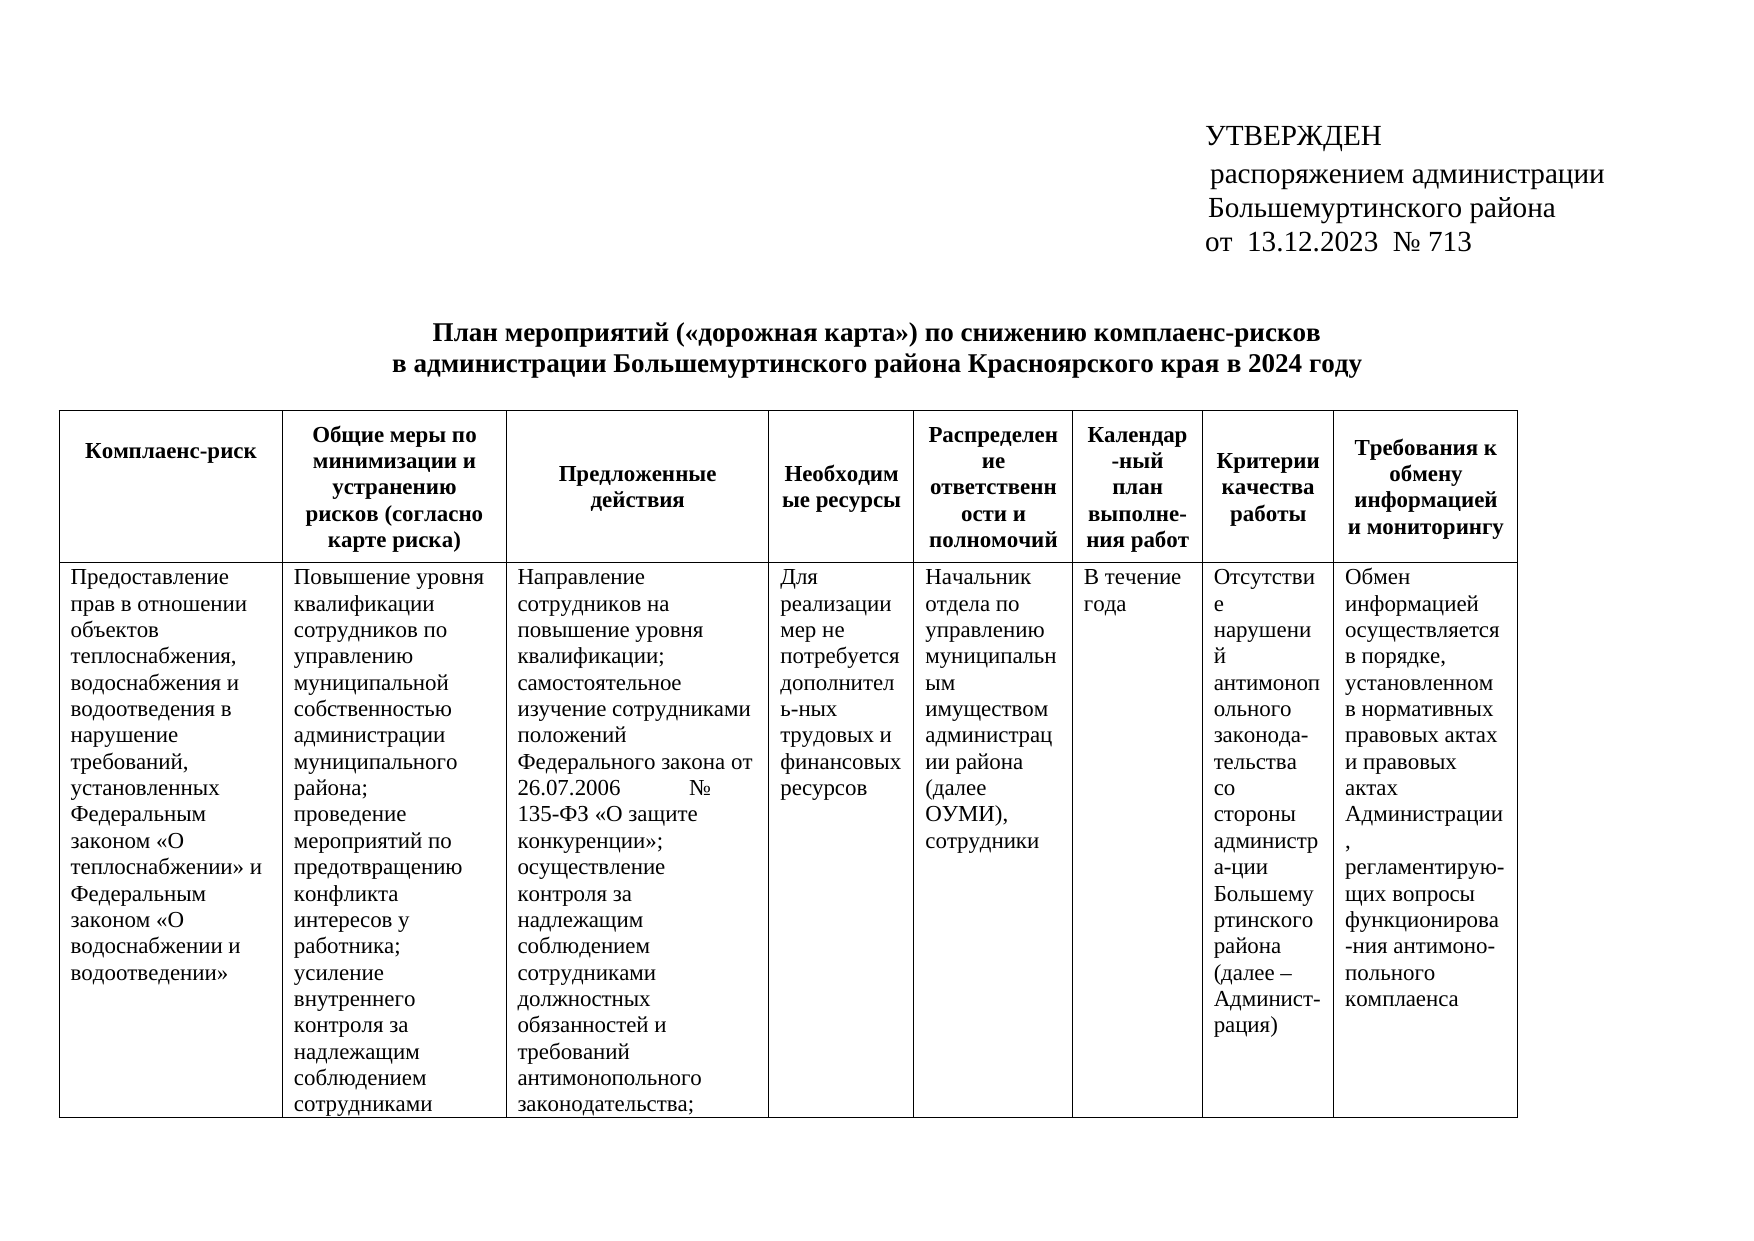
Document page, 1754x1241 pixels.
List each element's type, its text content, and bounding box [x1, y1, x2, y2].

table_header Календар-ный план выполне-ния работ [1073, 411, 1202, 562]
table_header Необходимые ресурсы [769, 411, 913, 562]
text распоряжением администрации [1106, 157, 1606, 190]
text от 13.12.2023 № 713 [148, 224, 1606, 257]
table_header Требования к обмену информацией и мониторингу [1334, 411, 1517, 562]
text План мероприятий («дорожная карта») по снижению комплаенс-рисков [148, 316, 1606, 348]
table_header Критерии качества работы [1203, 411, 1333, 562]
text в администрации Большемуртинского района Красноярского края в 2024 году [148, 348, 1606, 379]
text УТВЕРЖДЕН [148, 118, 1606, 152]
table_header Общие меры по минимизации и устранению рисков (согласно карте риска) [283, 411, 506, 562]
table_cell Для реализации мер не потребуется дополнитель-ных трудовых и финансовых ресурсов [769, 563, 913, 1117]
text Большемуртинского района [1106, 190, 1606, 224]
table_header Предложенные действия [507, 411, 768, 562]
table_cell Начальник отдела по управлению муниципальным имуществом администрации района (далее ОУМИ), сотрудники [914, 563, 1072, 1117]
table_cell В течение года [1073, 563, 1202, 1117]
table_cell Отсутствие нарушений антимонопольного законода-тельства со стороны администра-ции Большемуртинского района (далее – Админист-рация) [1203, 563, 1333, 1117]
table_header Комплаенс-риск [60, 411, 282, 562]
table_header Распределение ответственности и полномочий [914, 411, 1072, 562]
